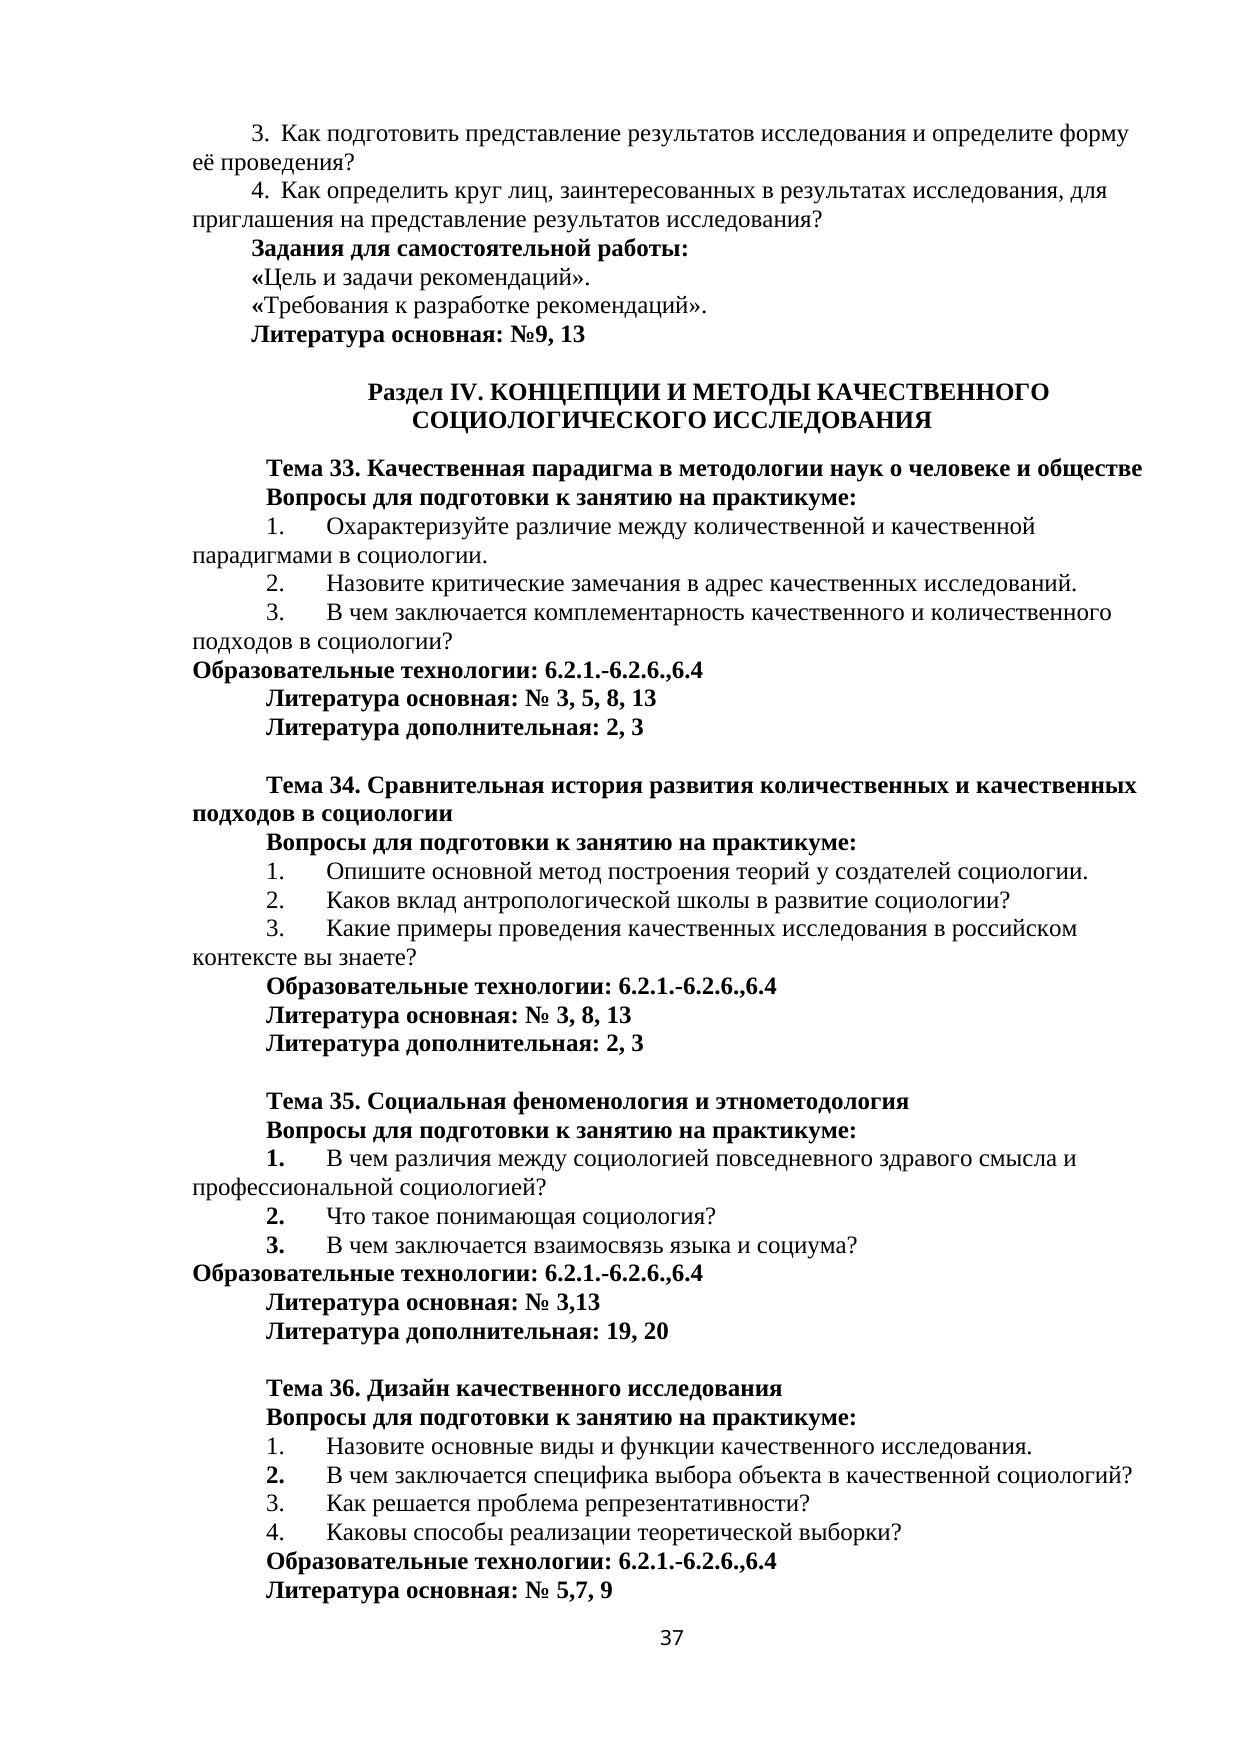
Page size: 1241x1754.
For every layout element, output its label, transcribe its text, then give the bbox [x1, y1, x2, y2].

list «Требования к разработке рекомендаций». [251, 291, 1152, 319]
text Раздел IV. КОНЦЕПЦИИ И МЕТОДЫ КАЧЕСТВЕННОГО СОЦИОЛОГИЧЕСКОГО ИССЛЕДОВАНИЯ [192, 377, 1152, 434]
text Литература основная: № 3,13 [192, 1287, 1152, 1316]
text Литература основная: № 5,7, 9 [192, 1575, 1152, 1603]
text Тема 36. Дизайн качественного исследования [192, 1373, 1152, 1402]
text Литература основная: №9, 13 [192, 319, 1152, 348]
text Литература дополнительная: 2, 3 [192, 1028, 1152, 1057]
text Литература основная: № 3, 5, 8, 13 [192, 683, 1152, 712]
list Каковы способы реализации теоретической выборки? [192, 1517, 1152, 1546]
text Образовательные технологии: 6.2.1.-6.2.6.,6.4 [192, 655, 1152, 683]
list Что такое понимающая социология? [192, 1201, 1152, 1230]
list Как определить круг лиц, заинтересованных в результатах исследования, для приглашения на представление результатов исследования? [192, 176, 1152, 233]
text Образовательные технологии: 6.2.1.-6.2.6.,6.4 [192, 1258, 1152, 1287]
list Каков вклад антропологической школы в развитие социологии? [192, 885, 1152, 913]
list «Цель и задачи рекомендаций». [251, 262, 1152, 291]
text Литература основная: № 3, 8, 13 [192, 1000, 1152, 1028]
text Вопросы для подготовки к занятию на практикуме: [192, 827, 1152, 856]
list Опишите основной метод построения теорий у создателей социологии. [192, 856, 1152, 885]
list В чем различия между социологией повседневного здравого смысла и профессиональной социологией? [192, 1143, 1152, 1201]
list Охарактеризуйте различие между количественной и качественной парадигмами в социологии. [192, 511, 1152, 568]
text Литература дополнительная: 2, 3 [192, 712, 1152, 741]
list Как подготовить представление результатов исследования и определите форму её проведения? [192, 118, 1152, 176]
text Вопросы для подготовки к занятию на практикуме: [192, 1115, 1152, 1143]
list В чем заключается комплементарность качественного и количественного подходов в социологии? [192, 597, 1152, 655]
text Вопросы для подготовки к занятию на практикуме: [192, 1402, 1152, 1431]
list Задания для самостоятельной работы: [251, 233, 1152, 262]
list Как решается проблема репрезентативности? [192, 1488, 1152, 1517]
list В чем заключается взаимосвязь языка и социума? [192, 1230, 1152, 1258]
list Назовите критические замечания в адрес качественных исследований. [192, 568, 1152, 597]
text Образовательные технологии: 6.2.1.-6.2.6.,6.4 [266, 1546, 1152, 1575]
list В чем заключается специфика выбора объекта в качественной социологий? [192, 1460, 1152, 1488]
list Назовите основные виды и функции качественного исследования. [192, 1431, 1152, 1460]
text Тема 35. Социальная феноменология и этнометодология [192, 1086, 1152, 1115]
text Литература дополнительная: 19, 20 [192, 1316, 1152, 1345]
text Образовательные технологии: 6.2.1.-6.2.6.,6.4 [266, 971, 1152, 1000]
list Какие примеры проведения качественных исследования в российском контексте вы знаете? [192, 913, 1152, 971]
text Тема 33. Качественная парадигма в методологии наук о человеке и обществе [192, 453, 1152, 482]
text Вопросы для подготовки к занятию на практикуме: [192, 482, 1152, 511]
text Тема 34. Сравнительная история развития количественных и качественных подходов в социологии [192, 770, 1152, 827]
